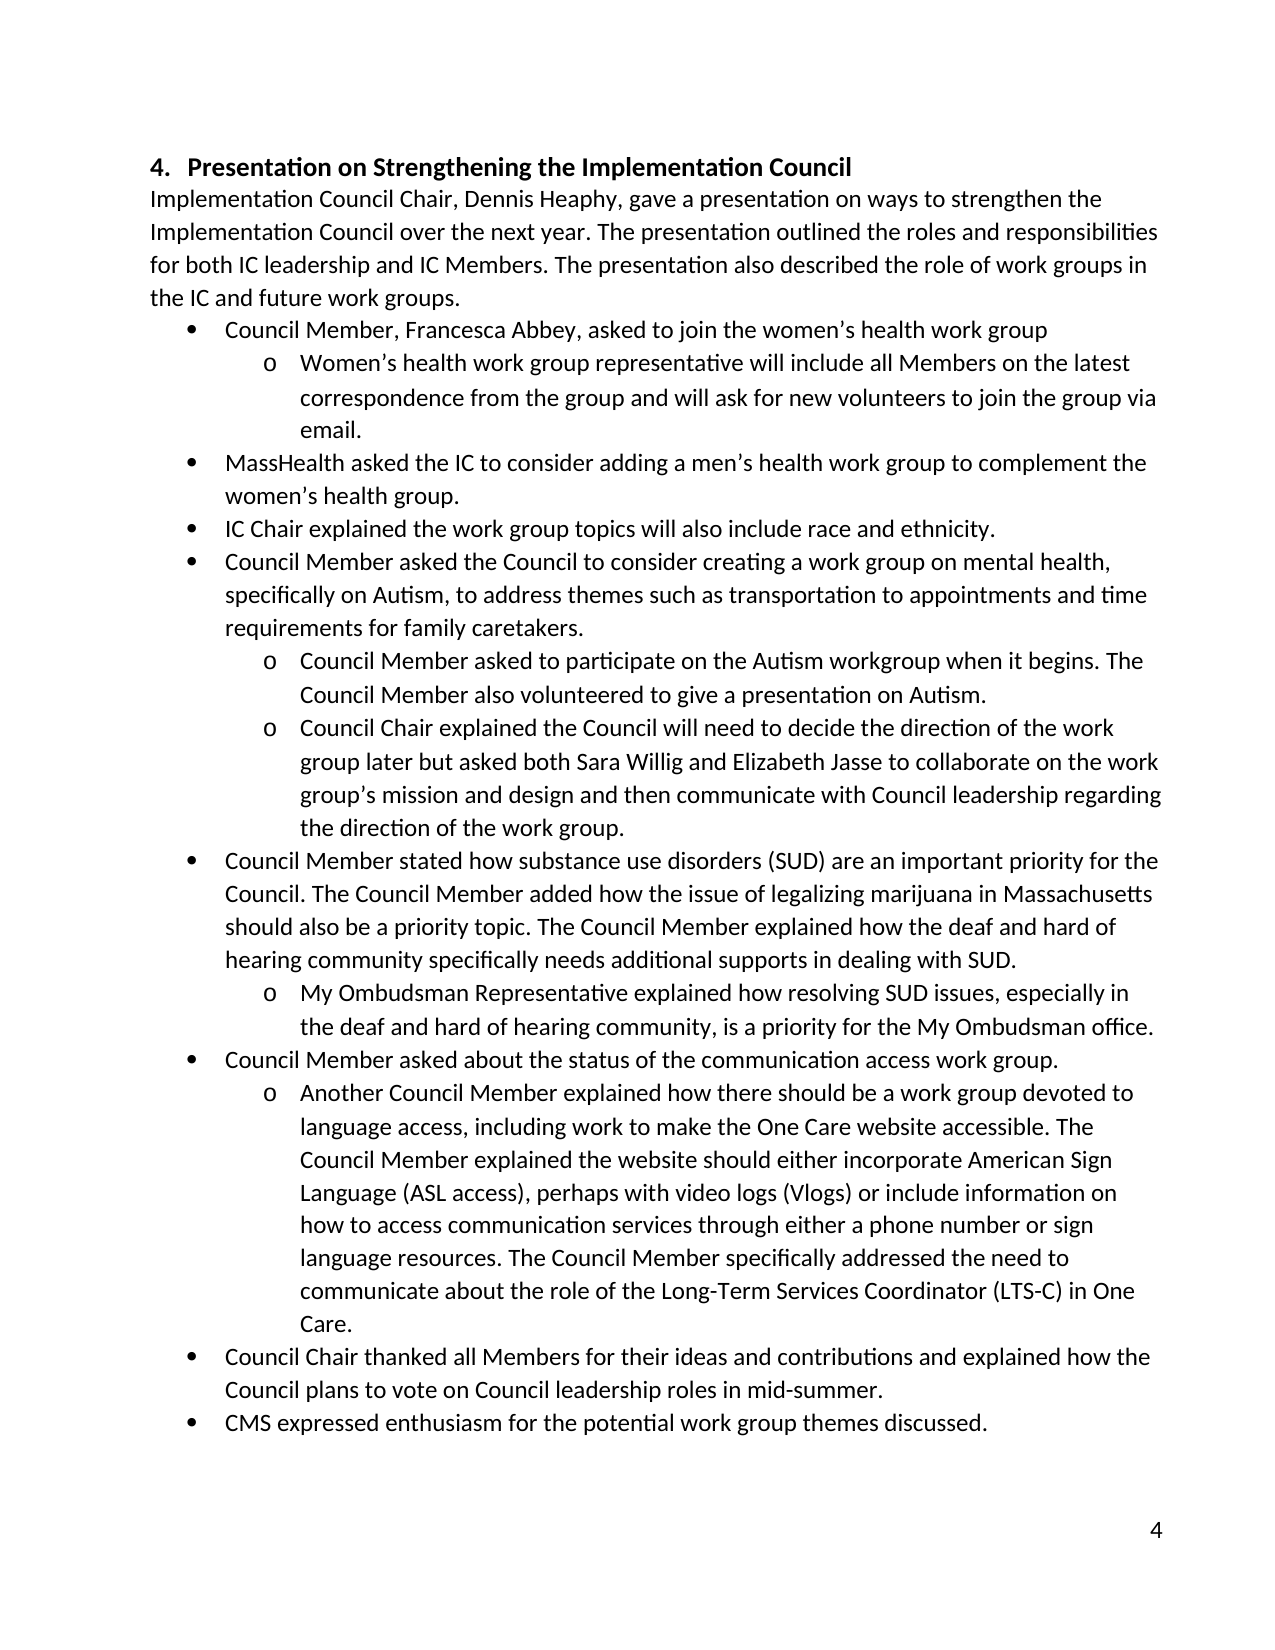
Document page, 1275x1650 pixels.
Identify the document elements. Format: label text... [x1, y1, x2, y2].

list Council Member asked the Council to consider creating a work group on mental health, specifically on Autism, to address themes such as transportation to appointments and time requirements for family caretakers. [187, 546, 1162, 643]
list Women’s health work group representative will include all Members on the latest correspondence from the group and will ask for new volunteers to join the group via email. [262, 348, 1162, 445]
list Council Chair explained the Council will need to decide the direction of the work group later but asked both Sara Willig and Elizabeth Jasse to collaborate on the work group’s mission and design and then communicate with Council leadership regarding the direction of the work group. [262, 712, 1162, 843]
list MassHealth asked the IC to consider adding a men’s health work group to complement the women’s health group. [187, 448, 1162, 511]
subtitle Presentation on Strengthening the Implementation Council [150, 150, 1162, 183]
list IC Chair explained the work group topics will also include race and ethnicity. [187, 513, 1162, 544]
list CMS expressed enthusiasm for the potential work group themes discussed. [187, 1407, 1162, 1438]
list Another Council Member explained how there should be a work group devoted to language access, including work to make the One Care website accessible. The Council Member explained the website should either incorporate American Sign Language (ASL access), perhaps with video logs (Vlogs) or include information on how to access communication services through either a phone number or sign language resources. The Council Member specifically addressed the need to communicate about the role of the Long-Term Services Coordinator (LTS-C) in One Care. [262, 1077, 1162, 1339]
list My Ombudsman Representative explained how resolving SUD issues, especially in the deaf and hard of hearing community, is a priority for the My Ombudsman office. [262, 977, 1162, 1041]
list Council Member asked to participate on the Autism workgroup when it begins. The Council Member also volunteered to give a presentation on Autism. [262, 645, 1162, 710]
list Council Member asked about the status of the communication access work group. [187, 1044, 1162, 1074]
list Council Chair thanked all Members for their ideas and contributions and explained how the Council plans to vote on Council leadership roles in mid-summer. [187, 1341, 1162, 1405]
text Implementation Council Chair, Dennis Heaphy, gave a presentation on ways to strengthen the Implementation Council over the next year. The presentation outlined the roles and responsibilities for both IC leadership and IC Members. The presentation also described the role of work groups in the IC and future work groups. [150, 183, 1162, 312]
list Council Member stated how substance use disorders (SUD) are an important priority for the Council. The Council Member added how the issue of legalizing marijuana in Massachusetts should also be a priority topic. The Council Member explained how the deaf and hard of hearing community specifically needs additional supports in dealing with SUD. [187, 845, 1162, 974]
list Council Member, Francesca Abbey, asked to join the women’s health work group [187, 315, 1162, 345]
